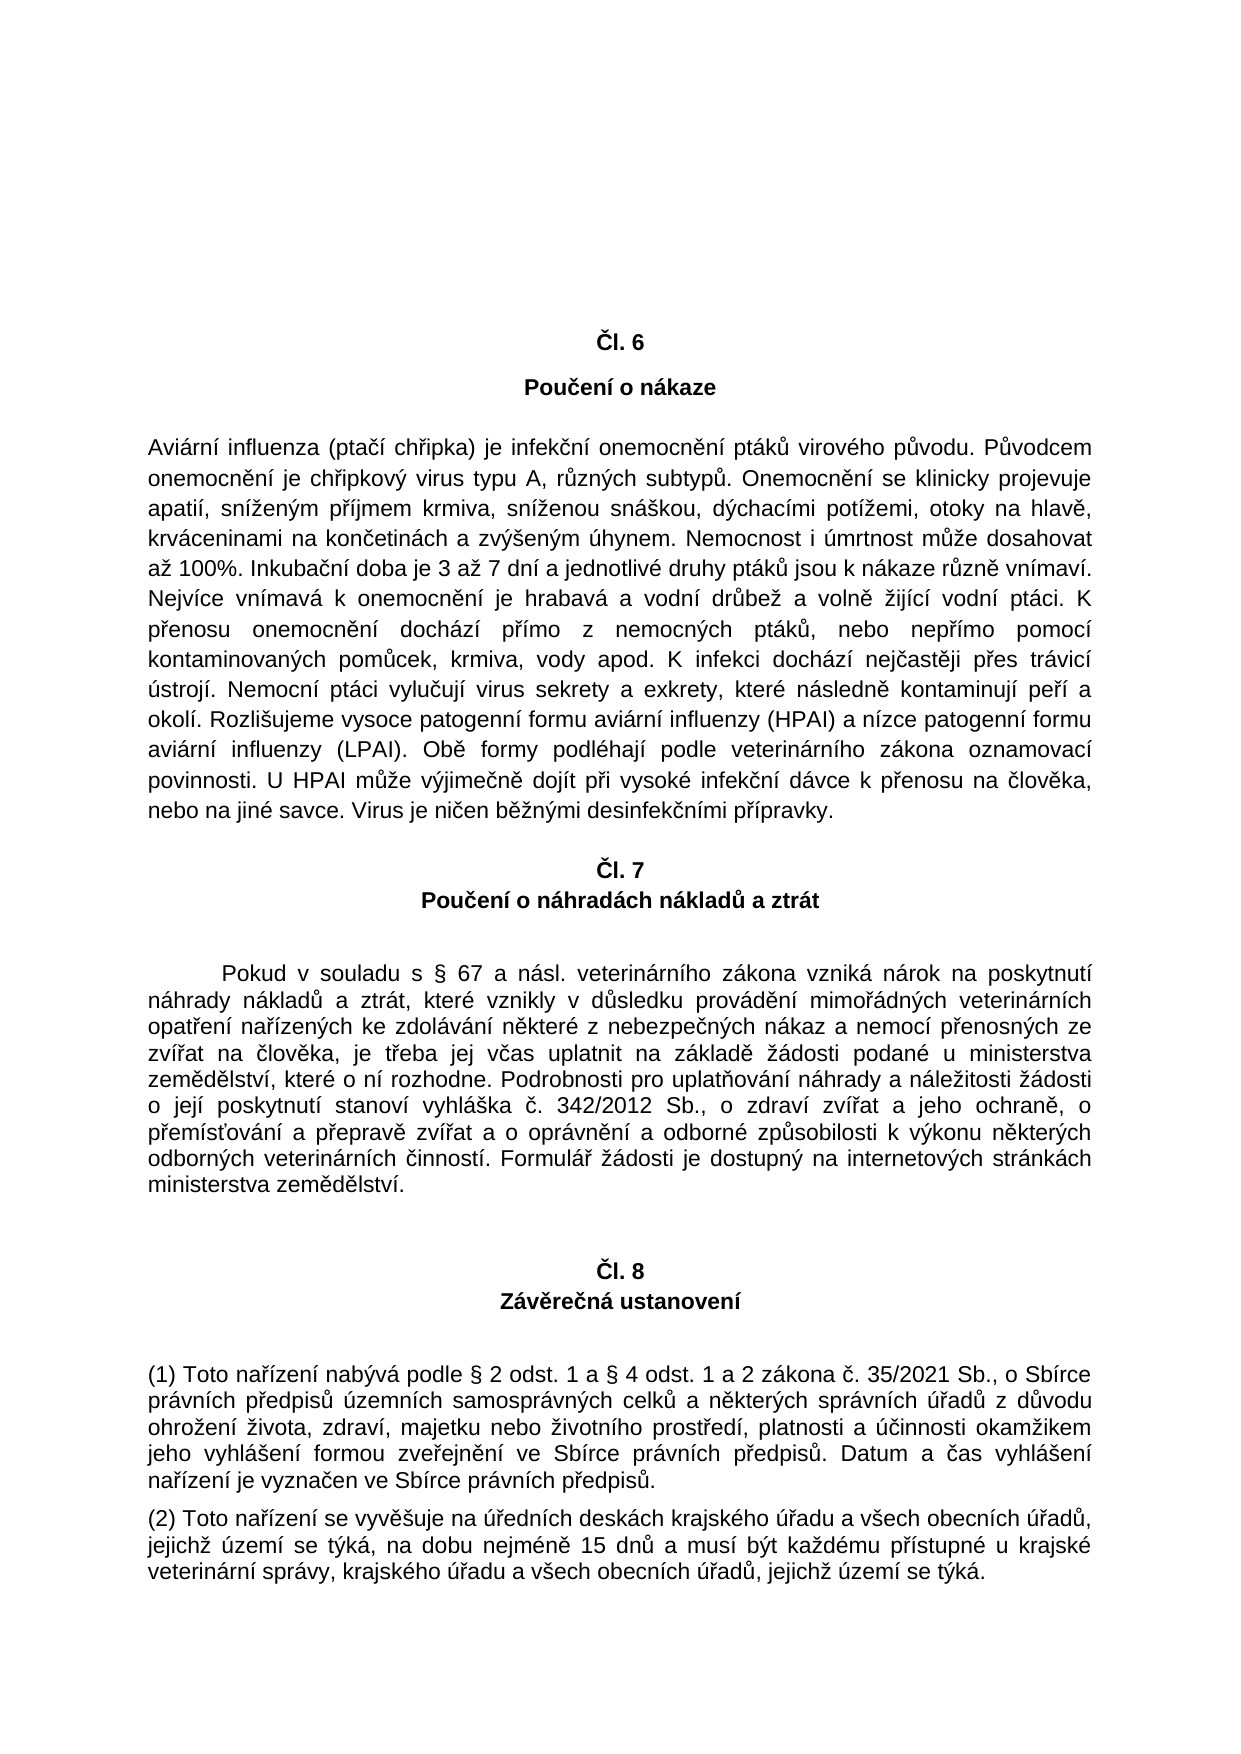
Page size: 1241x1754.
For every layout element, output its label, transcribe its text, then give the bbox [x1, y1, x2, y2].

text Poučení o náhradách nákladů a ztrát [148, 887, 1093, 914]
text (1) Toto nařízení nabývá podle § 2 odst. 1 a § 4 odst. 1 a 2 zákona č. 35/2021 Sb., o Sbírce právních předpisů územních samosprávných celků a některých správních úřadů z důvodu ohrožení života, zdraví, majetku nebo životního prostředí, platnosti a účinnosti okamžikem jeho vyhlášení formou zveřejnění ve Sbírce právních předpisů. Datum a čas vyhlášení nařízení je vyznačen ve Sbírce právních předpisů. [148, 1361, 1093, 1493]
text Závěrečná ustanovení [148, 1288, 1093, 1314]
text Pokud v souladu s § 67 a násl. veterinárního zákona vzniká nárok na poskytnutí náhrady nákladů a ztrát, které vznikly v důsledku provádění mimořádných veterinárních opatření nařízených ke zdolávání některé z nebezpečných nákaz a nemocí přenosných ze zvířat na člověka, je třeba jej včas uplatnit na základě žádosti podané u ministerstva zemědělství, které o ní rozhodne. Podrobnosti pro uplatňování náhrady a náležitosti žádosti o její poskytnutí stanoví vyhláška č. 342/2012 Sb., o zdraví zvířat a jeho ochraně, o přemísťování a přepravě zvířat a o oprávnění a odborné způsobilosti k výkonu některých odborných veterinárních činností. Formulář žádosti je dostupný na internetových stránkách ministerstva zemědělství. [148, 960, 1093, 1198]
text Poučení o nákaze [148, 374, 1093, 400]
text (2) Toto nařízení se vyvěšuje na úředních deskách krajského úřadu a všech obecních úřadů, jejichž území se týká, na dobu nejméně 15 dnů a musí být každému přístupné u krajské veterinární správy, krajského úřadu a všech obecních úřadů, jejichž území se týká. [148, 1505, 1093, 1584]
text Čl. 6 [148, 329, 1093, 355]
text Čl. 8 [148, 1258, 1093, 1284]
text Aviární influenza (ptačí chřipka) je infekční onemocnění ptáků virového původu. Původcem onemocnění je chřipkový virus typu A, různých subtypů. Onemocnění se klinicky projevuje apatií, sníženým příjmem krmiva, sníženou snáškou, dýchacími potížemi, otoky na hlavě, krváceninami na končetinách a zvýšeným úhynem. Nemocnost i úmrtnost může dosahovat až 100%. Inkubační doba je 3 až 7 dní a jednotlivé druhy ptáků jsou k nákaze různě vnímaví. Nejvíce vnímavá k onemocnění je hrabavá a vodní drůbež a volně žijící vodní ptáci. K přenosu onemocnění dochází přímo z nemocných ptáků, nebo nepřímo pomocí kontaminovaných pomůcek, krmiva, vody apod. K infekci dochází nejčastěji přes trávicí ústrojí. Nemocní ptáci vylučují virus sekrety a exkrety, které následně kontaminují peří a okolí. Rozlišujeme vysoce patogenní formu aviární influenzy (HPAI) a nízce patogenní formu aviární influenzy (LPAI). Obě formy podléhají podle veterinárního zákona oznamovací povinnosti. U HPAI může výjimečně dojít při vysoké infekční dávce k přenosu na člověka, nebo na jiné savce. Virus je ničen běžnými desinfekčními přípravky. [148, 434, 1093, 823]
text Čl. 7 [148, 857, 1093, 884]
